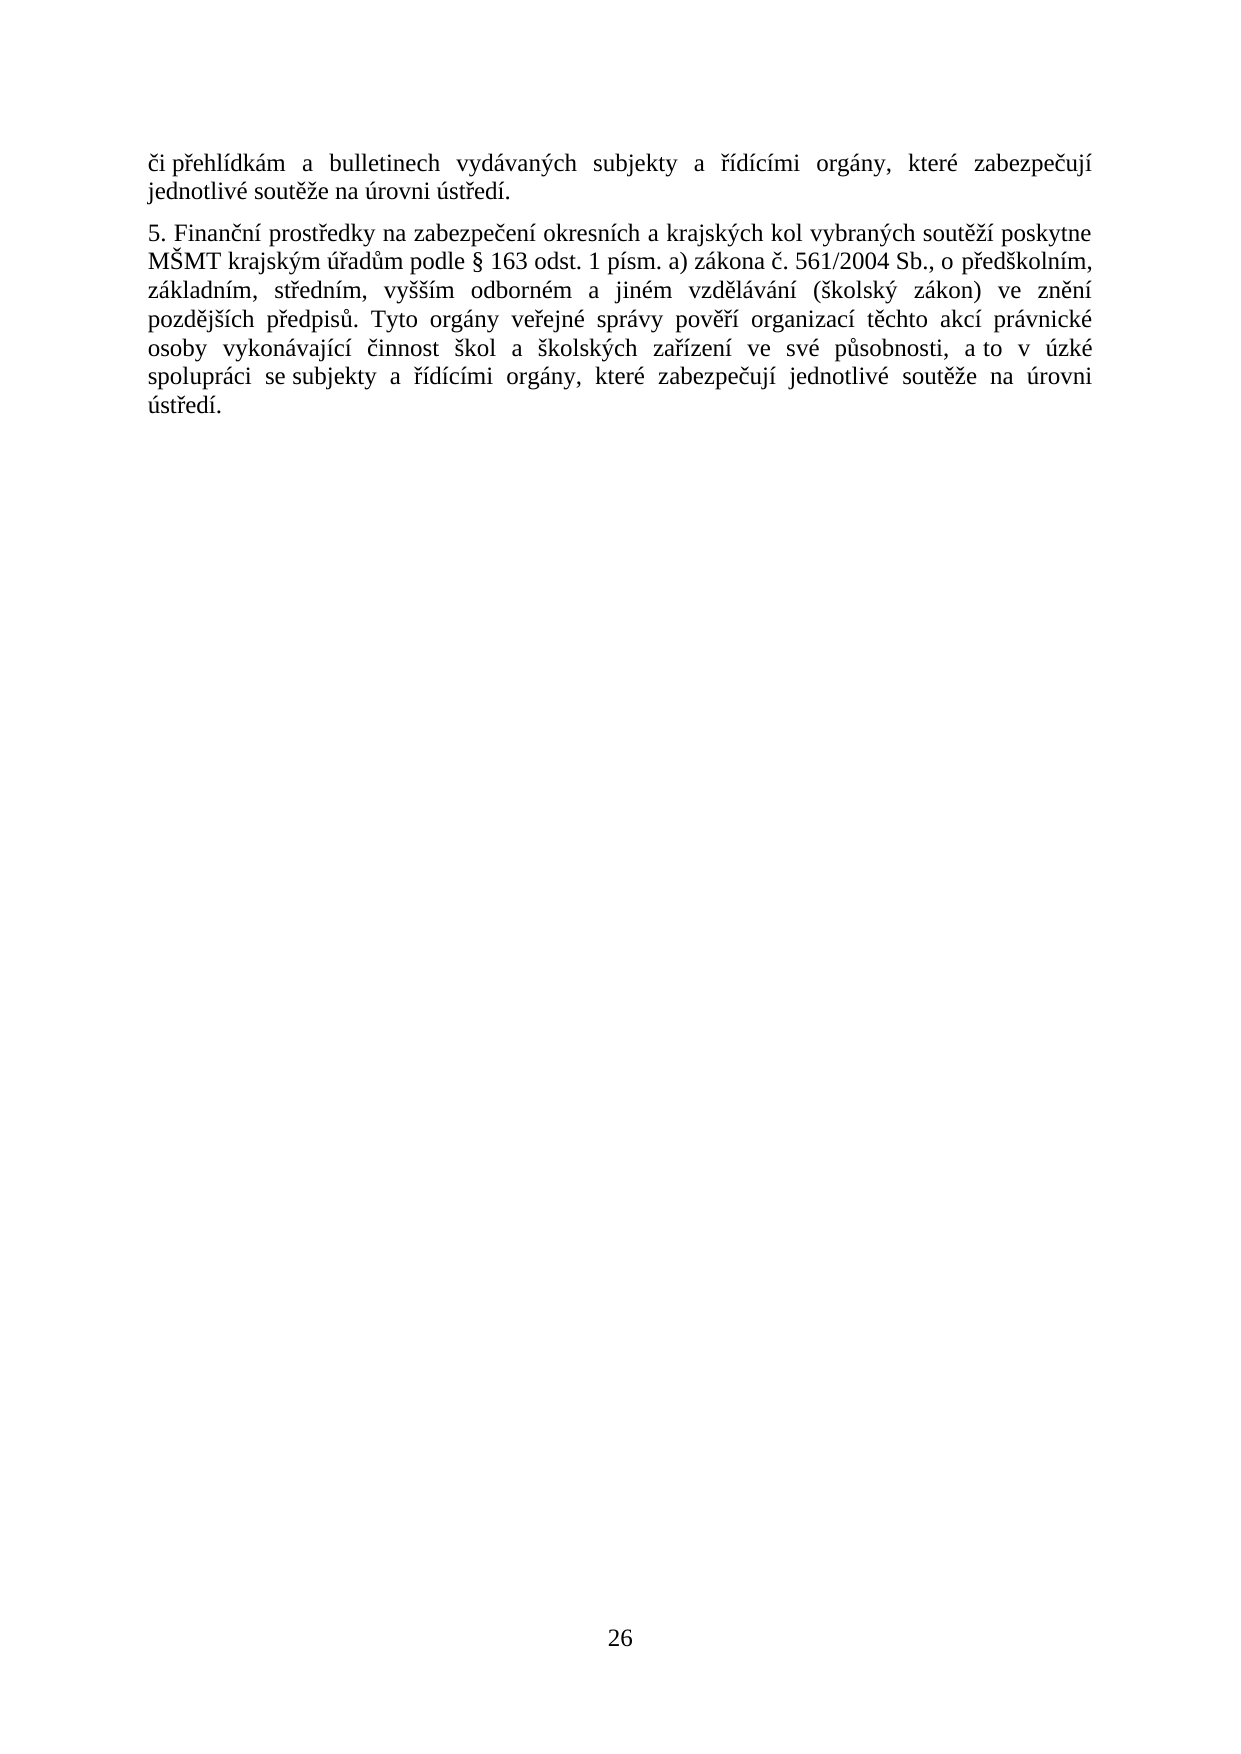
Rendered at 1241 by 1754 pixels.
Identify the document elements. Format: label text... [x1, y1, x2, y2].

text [148, 148, 1093, 205]
text 5. Finanční prostředky na zabezpečení okresních a krajských kol vybraných soutěží poskytne MŠMT krajským úřadům podle § 163 odst. 1 písm. a) zákona č. 561/2004 Sb., o předškolním, základním, středním, vyšším odborném a jiném vzdělávání (školský zákon) ve znění pozdějších předpisů. Tyto orgány veřejné správy pověří organizací těchto akcí právnické osoby vykonávající činnost škol a školských zařízení ve své působnosti, a to v úzké spolupráci se subjekty a řídícími orgány, které zabezpečují jednotlivé soutěže na úrovni ústředí. [148, 218, 1093, 419]
